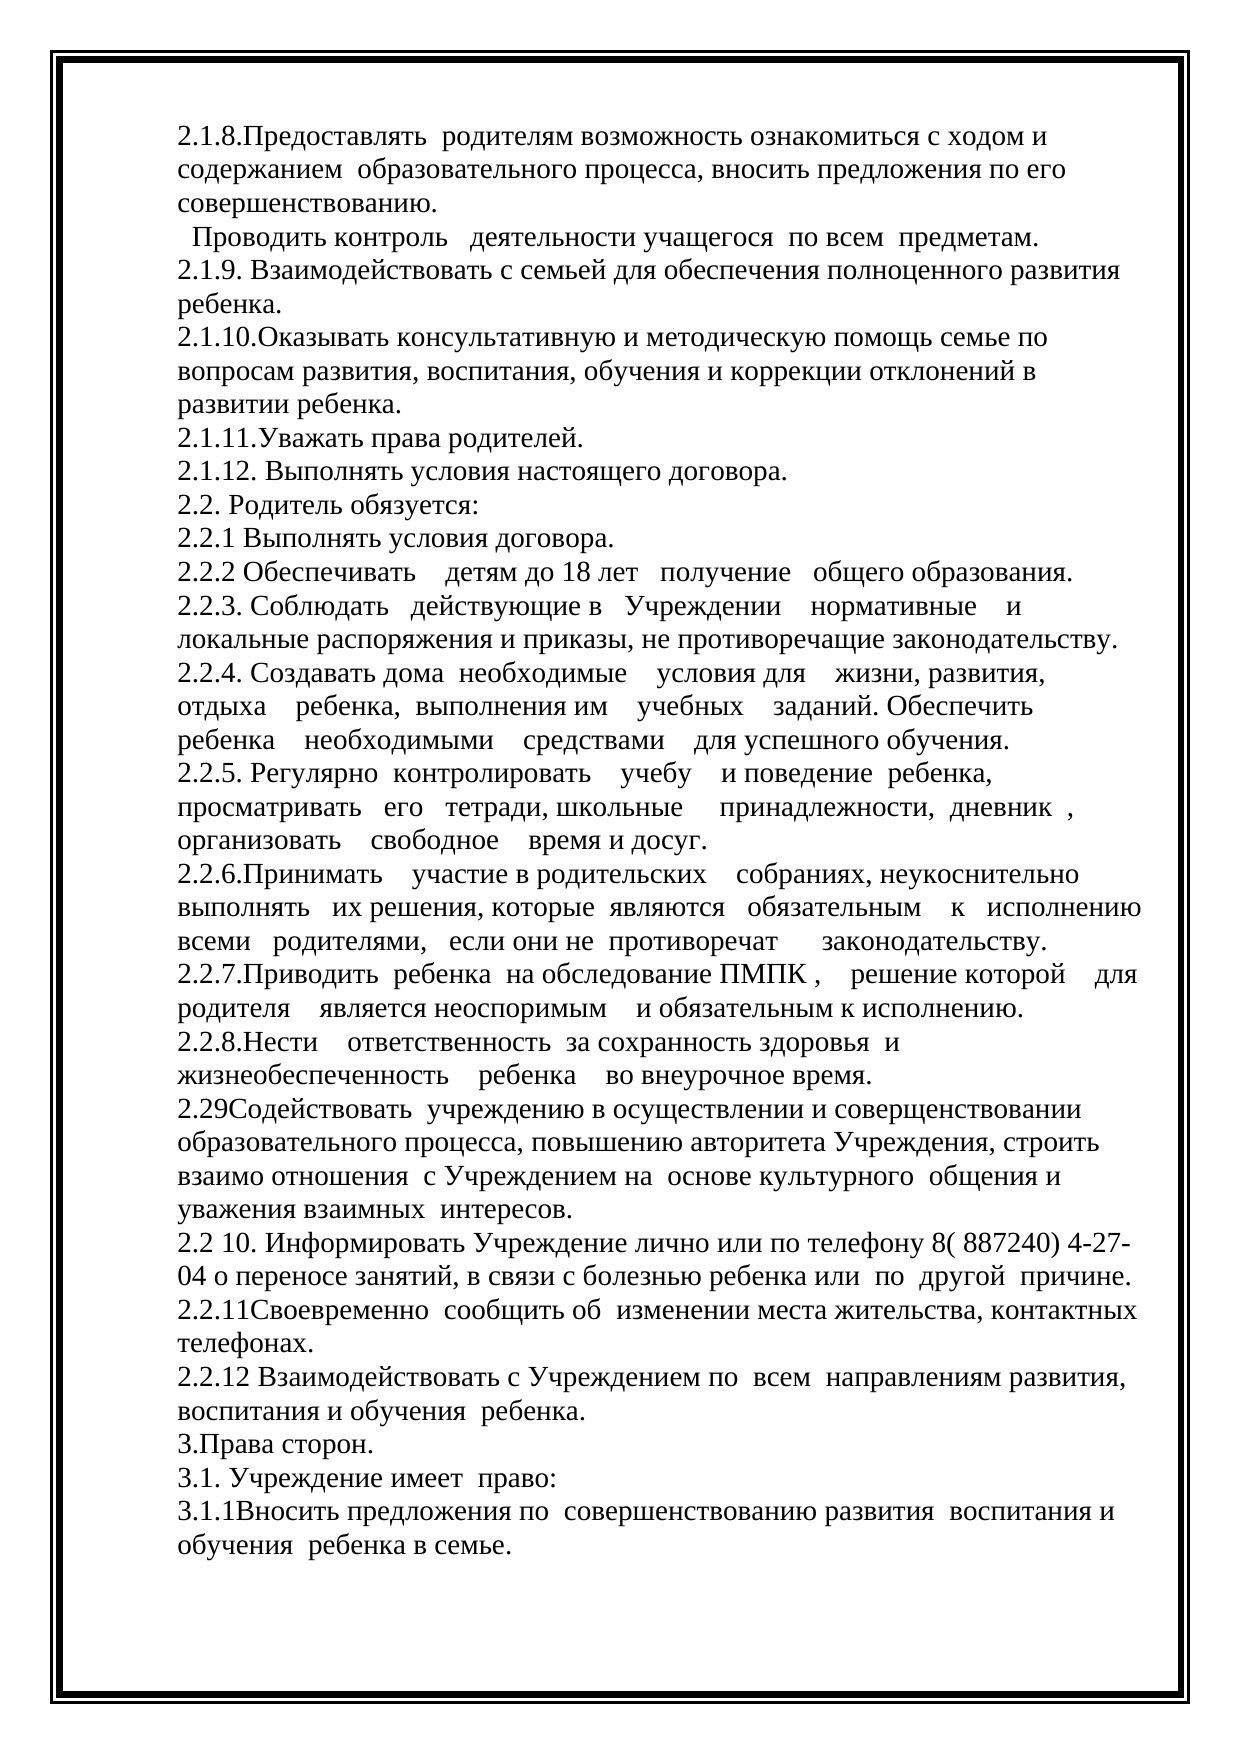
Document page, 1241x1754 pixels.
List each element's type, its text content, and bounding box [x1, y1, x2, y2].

text 2.1.10.Оказывать консультативную и методическую помощь семье по вопросам развития, воспитания, обучения и коррекции отклонений в развитии ребенка. [177, 319, 1152, 420]
text Проводить контроль деятельности учащегося по всем предметам. [177, 219, 1152, 252]
text 2.2.3. Соблюдать действующие в Учреждении нормативные и локальные распоряжения и приказы, не противоречащие законодательству. [177, 588, 1152, 655]
text 2.1.8.Предоставлять родителям возможность ознакомиться с ходом и содержанием образовательного процесса, вносить предложения по его совершенствованию. [177, 118, 1152, 219]
text 3.1.1Вносить предложения по совершенствованию развития воспитания и обучения ребенка в семье. [177, 1493, 1152, 1560]
text 2.2.12 Взаимодействовать с Учреждением по всем направлениям развития, воспитания и обучения ребенка. [177, 1359, 1152, 1426]
text 2.2.2 Обеспечивать детям до 18 лет получение общего образования. [177, 554, 1152, 588]
text 2.2 10. Информировать Учреждение лично или по телефону 8( 887240) 4-27-04 о переносе занятий, в связи с болезнью ребенка или по другой причине. [177, 1225, 1152, 1292]
text 2.2. Родитель обязуется: [177, 487, 1152, 521]
text 2.1.9. Взаимодействовать с семьей для обеспечения полноценного развития ребенка. [177, 252, 1152, 319]
text 2.2.7.Приводить ребенка на обследование ПМПК , решение которой для родителя является неоспоримым и обязательным к исполнению. [177, 957, 1152, 1024]
text 2.1.11.Уважать права родителей. [177, 420, 1152, 453]
text 2.2.11Своевременно сообщить об изменении места жительства, контактных телефонах. [177, 1292, 1152, 1359]
text 3.Права сторон. [177, 1426, 1152, 1460]
text 2.2.5. Регулярно контролировать учебу и поведение ребенка, просматривать его тетради, школьные принадлежности, дневник , организовать свободное время и досуг. [177, 755, 1152, 856]
text 2.2.4. Создавать дома необходимые условия для жизни, развития, отдыха ребенка, выполнения им учебных заданий. Обеспечить ребенка необходимыми средствами для успешного обучения. [177, 655, 1152, 755]
text 3.1. Учреждение имеет право: [177, 1460, 1152, 1493]
text 2.29Содействовать учреждению в осуществлении и соверщенствовании образовательного процесса, повышению авторитета Учреждения, строить взаимо отношения с Учреждением на основе культурного общения и уважения взаимных интересов. [177, 1091, 1152, 1225]
text 2.2.8.Нести ответственность за сохранность здоровья и жизнеобеспеченность ребенка во внеурочное время. [177, 1024, 1152, 1091]
text 2.2.1 Выполнять условия договора. [177, 521, 1152, 554]
text 2.2.6.Принимать участие в родительских собраниях, неукоснительно выполнять их решения, которые являются обязательным к исполнению всеми родителями, если они не противоречат законодательству. [177, 856, 1152, 957]
text 2.1.12. Выполнять условия настоящего договора. [177, 453, 1152, 487]
